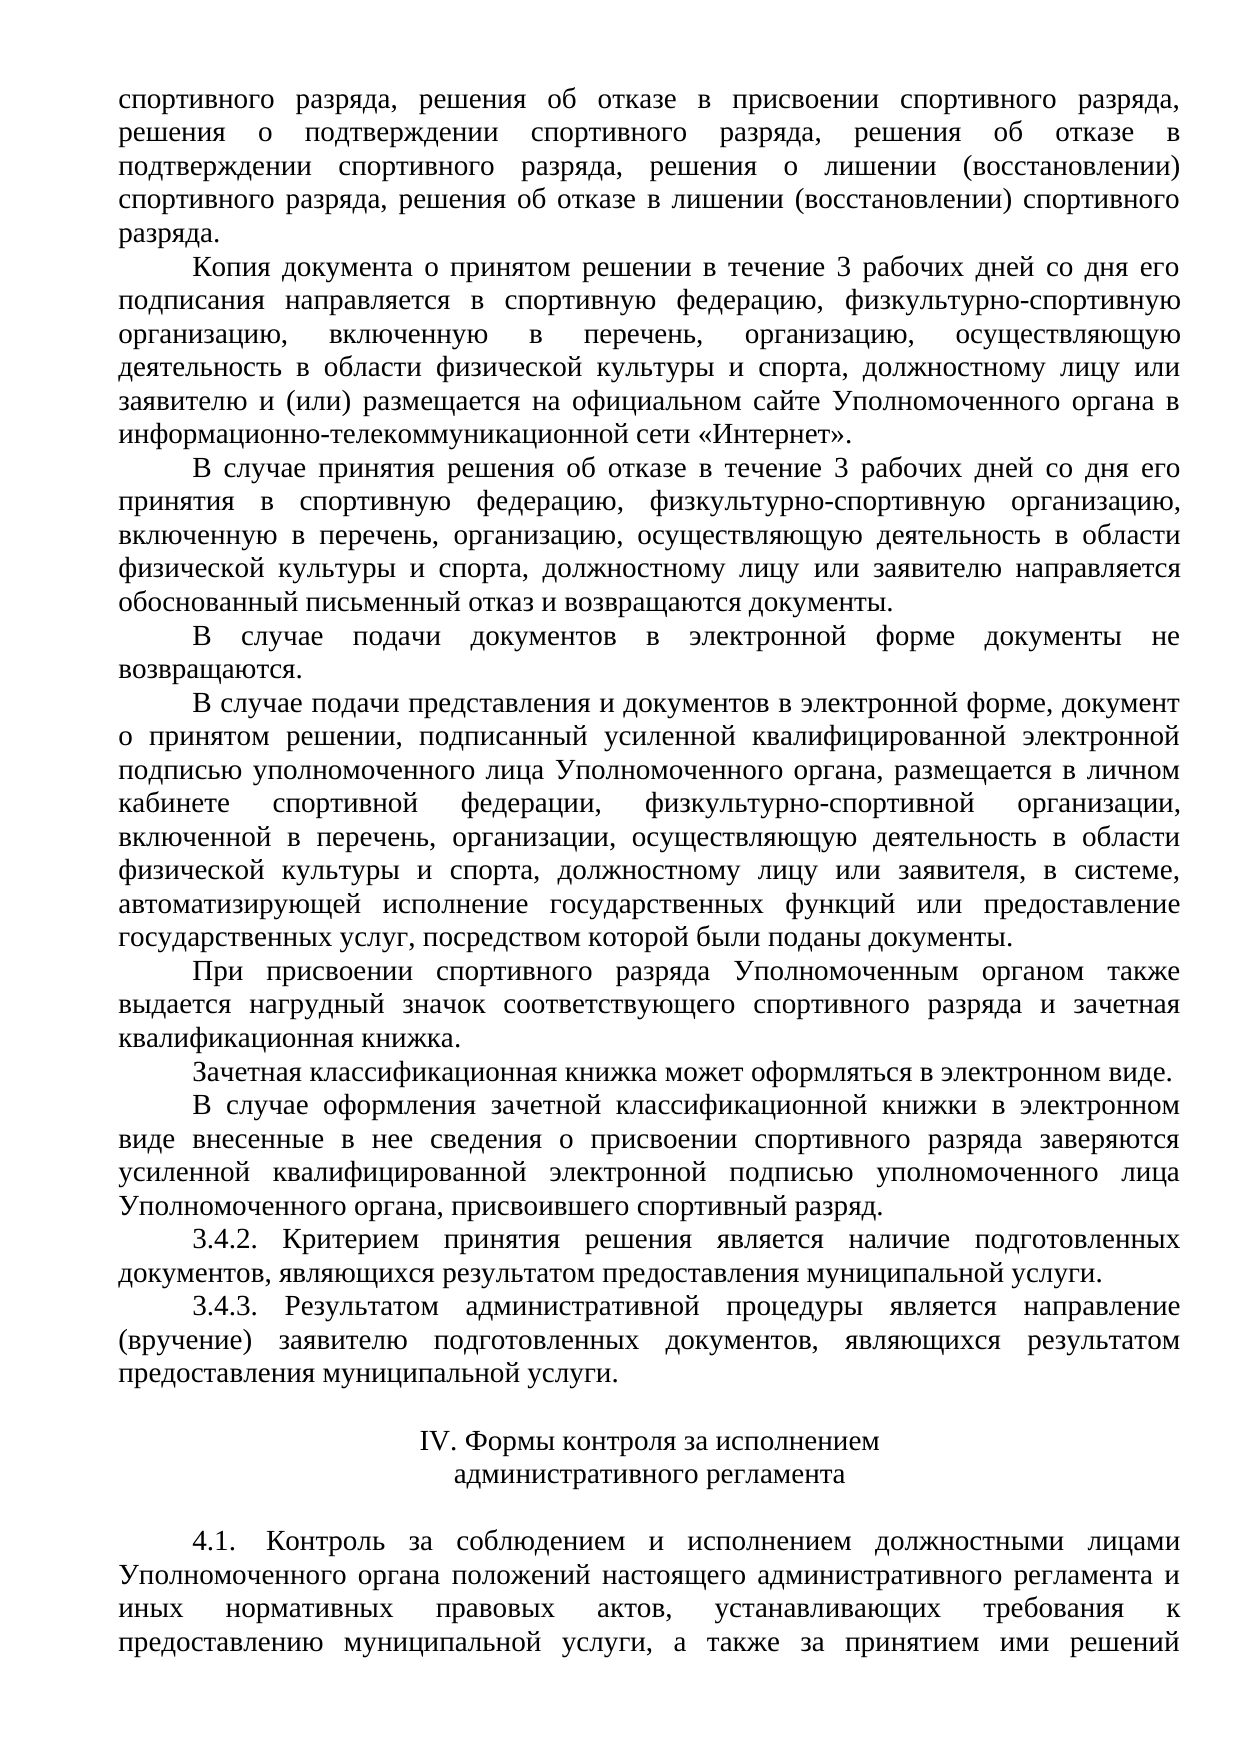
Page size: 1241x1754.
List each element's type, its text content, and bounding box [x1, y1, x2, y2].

text В случае подачи документов в электронной форме документы не возвращаются. [118, 618, 1181, 685]
text 3.4.2. Критерием принятия решения является наличие подготовленных документов, являющихся результатом предоставления муниципальной услуги. [118, 1221, 1181, 1288]
text В случае подачи представления и документов в электронной форме, документ о принятом решении, подписанный усиленной квалифицированной электронной подписью уполномоченного лица Уполномоченного органа, размещается в личном кабинете спортивной федерации, физкультурно-спортивной организации, включенной в перечень, организации, осуществляющую деятельность в области физической культуры и спорта, должностному лицу или заявителя, в системе, автоматизирующей исполнение государственных функций или предоставление государственных услуг, посредством которой были поданы документы. [118, 685, 1181, 953]
subtitle административного регламента [118, 1456, 1181, 1490]
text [118, 1523, 1181, 1657]
text В случае принятия решения об отказе в течение 3 рабочих дней со дня его принятия в спортивную федерацию, физкультурно-спортивную организацию, включенную в перечень, организацию, осуществляющую деятельность в области физической культуры и спорта, должностному лицу или заявителю направляется обоснованный письменный отказ и возвращаются документы. [118, 450, 1181, 618]
text 3.4.3. Результатом административной процедуры является направление (вручение) заявителю подготовленных документов, являющихся результатом предоставления муниципальной услуги. [118, 1288, 1181, 1389]
text Копия документа о принятом решении в течение 3 рабочих дней со дня его подписания направляется в спортивную федерацию, физкультурно-спортивную организацию, включенную в перечень, организацию, осуществляющую деятельность в области физической культуры и спорта, должностному лицу или заявителю и (или) размещается на официальном сайте Уполномоченного органа в информационно-телекоммуникационной сети «Интернет». [118, 249, 1181, 450]
subtitle IV. Формы контроля за исполнением [118, 1423, 1181, 1456]
text При присвоении спортивного разряда Уполномоченным органом также выдается нагрудный значок соответствующего спортивного разряда и зачетная квалификационная книжка. [118, 953, 1181, 1054]
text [118, 81, 1181, 249]
text Зачетная классификационная книжка может оформляться в электронном виде. В случае оформления зачетной классификационной книжки в электронном виде внесенные в нее сведения о присвоении спортивного разряда заверяются усиленной квалифицированной электронной подписью уполномоченного лица Уполномоченного органа, присвоившего спортивный разряд. [118, 1054, 1181, 1221]
